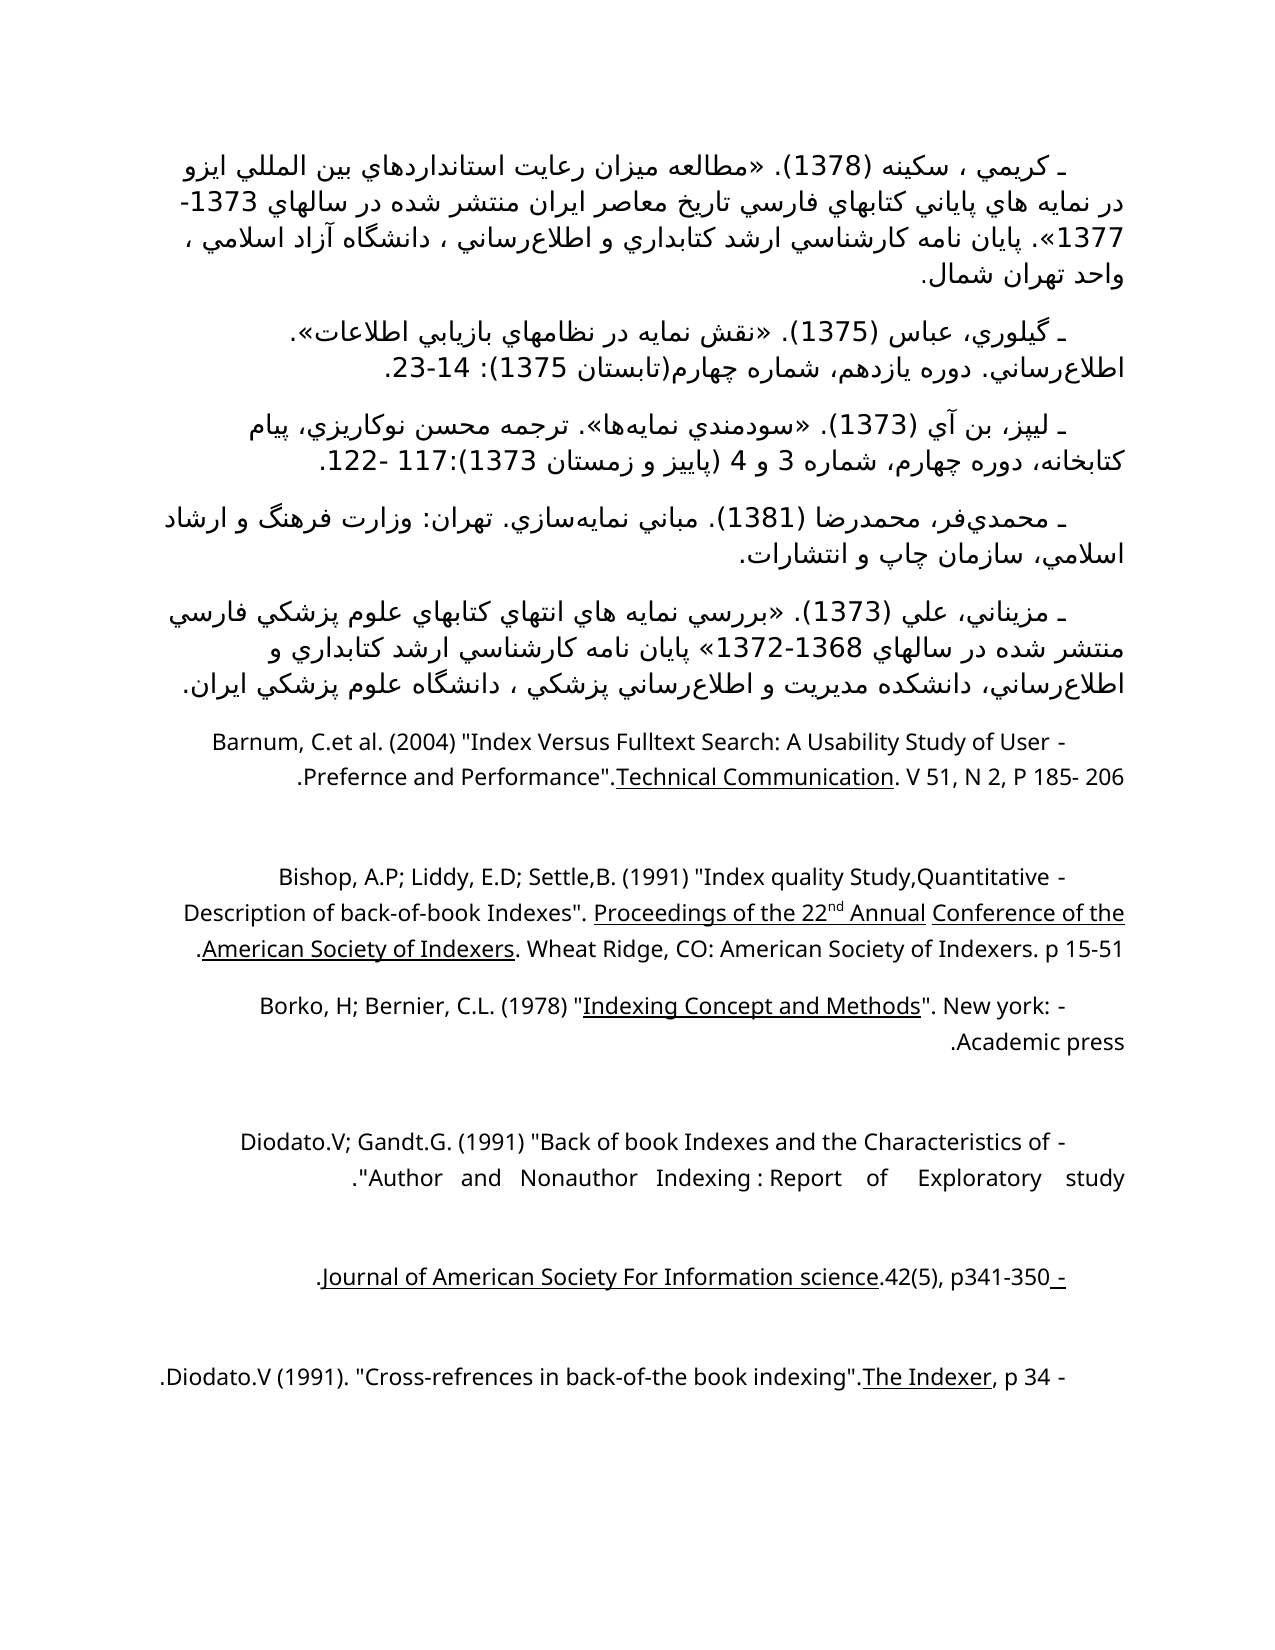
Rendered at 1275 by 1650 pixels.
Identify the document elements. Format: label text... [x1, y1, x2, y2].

text - Diodato.V (1991). "Cross-refrences in back-of-the book indexing".The Indexer, p 34. [150, 1361, 1125, 1392]
text - Diodato.V; Gandt.G. (1991) "Back of book Indexes and the Characteristics of Author and Nonauthor Indexing : Report of Exploratory study". [150, 1126, 1125, 1193]
text ـ گيلوري، عباس (1375). «نقش نمايه در نظامهاي بازيابي اطلاعات». اطلاع‌رساني. دوره يازدهم، شماره چهارم(تابستان 1375): 14-23. [150, 316, 1125, 384]
text - Journal of American Society For Information science.42(5), p341-350. [150, 1261, 1125, 1292]
text - Barnum, C.et al. (2004) "Index Versus Fulltext Search: A Usability Study of User Prefernce and Performance".Technical Communication. V 51, N 2, P 185- 206. [150, 725, 1125, 793]
text - Borko, H; Bernier, C.L. (1978) "Indexing Concept and Methods". New york: Academic press. [150, 990, 1125, 1057]
text ـ كريمي ، سكينه (1378). «مطالعه ميزان رعايت استانداردهاي بين المللي ايزو در نمايه هاي پاياني كتابهاي فارسي تاريخ معاصر ايران منتشر شده در سالهاي 1373-1377». پايان نامه كارشناسي ارشد كتابداري و اطلاع‌رساني ، دانشگاه آزاد اسلامي ، واحد تهران شمال. [150, 150, 1125, 290]
text ـ محمدي‌فر، محمدرضا (1381). مباني نمايه‌سازي. تهران: وزارت فرهنگ و ارشاد اسلامي، سازمان چاپ و انتشارات. [150, 502, 1125, 570]
text ـ مزيناني، علي (1373). «بررسي نمايه هاي انتهاي كتابهاي علوم پزشكي فارسي منتشر شده در سالهاي 1368-1372» پايان نامه كارشناسي ارشد كتابداري و اطلاع‌رساني، دانشكده مديريت و اطلاع‌رساني پزشكي ، دانشگاه علوم پزشكي ايران. [150, 596, 1125, 700]
text ـ ليپز، بن آي (1373). «سودمندي نمايه‌ها». ترجمه محسن نوكاريزي، پيام كتابخانه، دوره چهارم، شماره 3 و 4 (پاييز و زمستان 1373):117 -122. [150, 409, 1125, 477]
text - Bishop, A.P; Liddy, E.D; Settle,B. (1991) "Index quality Study,Quantitative Description of back-of-book Indexes". Proceedings of the 22nd Annual Conference of the American Society of Indexers. Wheat Ridge, CO: American Society of Indexers. p 15-51. [150, 861, 1125, 964]
